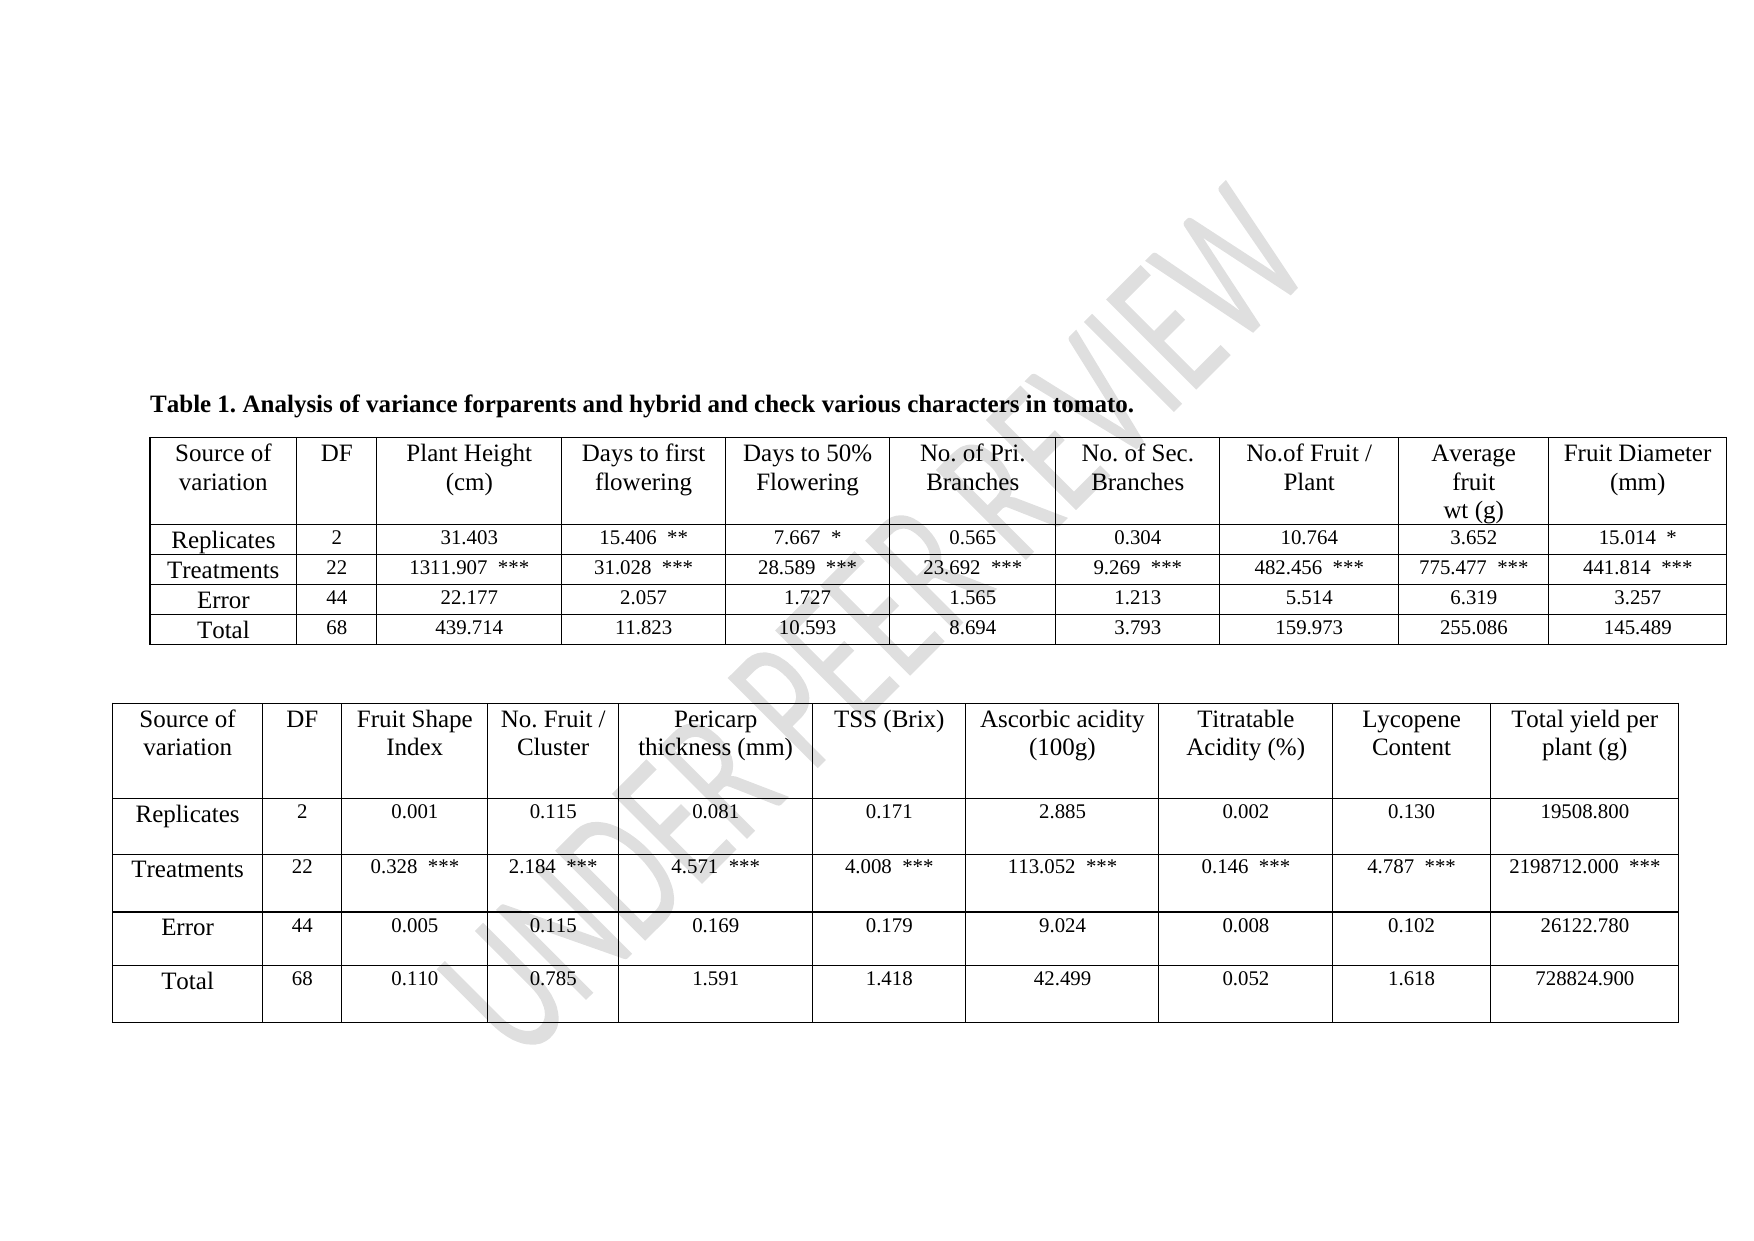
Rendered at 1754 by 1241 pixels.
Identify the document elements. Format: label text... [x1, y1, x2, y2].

table_cell 0.102 [1333, 913, 1490, 965]
table_cell 15.014 * [1549, 525, 1726, 554]
table_cell 28.589 *** [726, 555, 889, 584]
table_cell 0.130 [1333, 799, 1490, 853]
table_cell Total [151, 615, 296, 644]
table_header No. of Sec. Branches [1056, 438, 1219, 524]
table_header DF [297, 438, 376, 524]
table_cell Error [151, 585, 296, 614]
table_header Pericarp thickness (mm) [619, 704, 812, 798]
table_cell 0.169 [619, 913, 812, 965]
table_cell Treatments [113, 855, 262, 911]
table_cell 145.489 [1549, 615, 1726, 644]
table_cell 10.593 [726, 615, 889, 644]
table_cell 0.146 *** [1159, 855, 1332, 911]
table_cell Replicates [151, 525, 296, 554]
table_cell 31.028 *** [562, 555, 725, 584]
table_cell 26122.780 [1491, 913, 1678, 965]
table_cell 5.514 [1220, 585, 1398, 614]
table_cell 31.403 [377, 525, 561, 554]
table_cell 775.477 *** [1399, 555, 1548, 584]
table_cell 68 [263, 966, 341, 1022]
table_cell 1.727 [726, 585, 889, 614]
table_cell 11.823 [562, 615, 725, 644]
table_cell Error [113, 913, 262, 965]
table_cell 4.008 *** [813, 855, 965, 911]
table_header Days to first flowering [562, 438, 725, 524]
table_cell 2 [297, 525, 376, 554]
table_header Days to 50% Flowering [726, 438, 889, 524]
table_cell 1.618 [1333, 966, 1490, 1022]
table_cell 0.052 [1159, 966, 1332, 1022]
table_cell 0.115 [488, 799, 618, 853]
table_cell 0.002 [1159, 799, 1332, 853]
table_cell 255.086 [1399, 615, 1548, 644]
table_cell 44 [263, 913, 341, 965]
table_header Lycopene Content [1333, 704, 1490, 798]
table_cell 44 [297, 585, 376, 614]
table_header Fruit Diameter (mm) [1549, 438, 1726, 524]
table_cell 9.024 [966, 913, 1158, 965]
table_cell 3.793 [1056, 615, 1219, 644]
table_header Titratable Acidity (%) [1159, 704, 1332, 798]
table_header No.of Fruit / Plant [1220, 438, 1398, 524]
table_header Source of variation [151, 438, 296, 524]
text Table 1. Analysis of variance forparents and hybrid and check various characters in tomato. [150, 389, 1604, 418]
table_cell 9.269 *** [1056, 555, 1219, 584]
table_header Fruit Shape Index [342, 704, 487, 798]
table_cell 0.110 [342, 966, 487, 1022]
table_cell 2.885 [966, 799, 1158, 853]
table_cell 7.667 * [726, 525, 889, 554]
table_cell 0.001 [342, 799, 487, 853]
table_cell Replicates [113, 799, 262, 853]
table_cell 0.008 [1159, 913, 1332, 965]
table_header Plant Height (cm) [377, 438, 561, 524]
table_header Total yield per plant (g) [1491, 704, 1678, 798]
table_cell 482.456 *** [1220, 555, 1398, 584]
table_header Source of variation [113, 704, 262, 798]
table_cell 1.565 [890, 585, 1055, 614]
table_cell 2 [263, 799, 341, 853]
table_cell 2.057 [562, 585, 725, 614]
table_cell 6.319 [1399, 585, 1548, 614]
table_cell 4.787 *** [1333, 855, 1490, 911]
table_cell 1.591 [619, 966, 812, 1022]
table_cell 2198712.000 *** [1491, 855, 1678, 911]
table_cell 439.714 [377, 615, 561, 644]
table_cell 0.785 [488, 966, 618, 1022]
table_cell 0.565 [890, 525, 1055, 554]
table_cell 10.764 [1220, 525, 1398, 554]
table_cell 19508.800 [1491, 799, 1678, 853]
table_cell 23.692 *** [890, 555, 1055, 584]
table_cell 8.694 [890, 615, 1055, 644]
table_cell 0.304 [1056, 525, 1219, 554]
table_cell 4.571 *** [619, 855, 812, 911]
table_cell Total [113, 966, 262, 1022]
table_cell 728824.900 [1491, 966, 1678, 1022]
table_cell 15.406 ** [562, 525, 725, 554]
table_cell 159.973 [1220, 615, 1398, 644]
table_cell 22.177 [377, 585, 561, 614]
table_cell 1.418 [813, 966, 965, 1022]
table_cell 22 [263, 855, 341, 911]
table_cell 0.005 [342, 913, 487, 965]
table_header Average fruit wt (g) [1399, 438, 1548, 524]
table_cell 3.652 [1399, 525, 1548, 554]
table_cell 441.814 *** [1549, 555, 1726, 584]
table_cell 0.171 [813, 799, 965, 853]
table_cell 68 [297, 615, 376, 644]
table_cell 22 [297, 555, 376, 584]
table_cell 0.179 [813, 913, 965, 965]
table_header DF [263, 704, 341, 798]
table_header No. Fruit / Cluster [488, 704, 618, 798]
table_cell 1311.907 *** [377, 555, 561, 584]
table_cell 0.115 [488, 913, 618, 965]
table_header TSS (Brix) [813, 704, 965, 798]
table_cell 3.257 [1549, 585, 1726, 614]
table_cell Treatments [151, 555, 296, 584]
table_header No. of Pri. Branches [890, 438, 1055, 524]
table_cell 0.081 [619, 799, 812, 853]
table_cell 113.052 *** [966, 855, 1158, 911]
table_cell 0.328 *** [342, 855, 487, 911]
table_cell 2.184 *** [488, 855, 618, 911]
table_header Ascorbic acidity (100g) [966, 704, 1158, 798]
table_cell 1.213 [1056, 585, 1219, 614]
table_cell 42.499 [966, 966, 1158, 1022]
